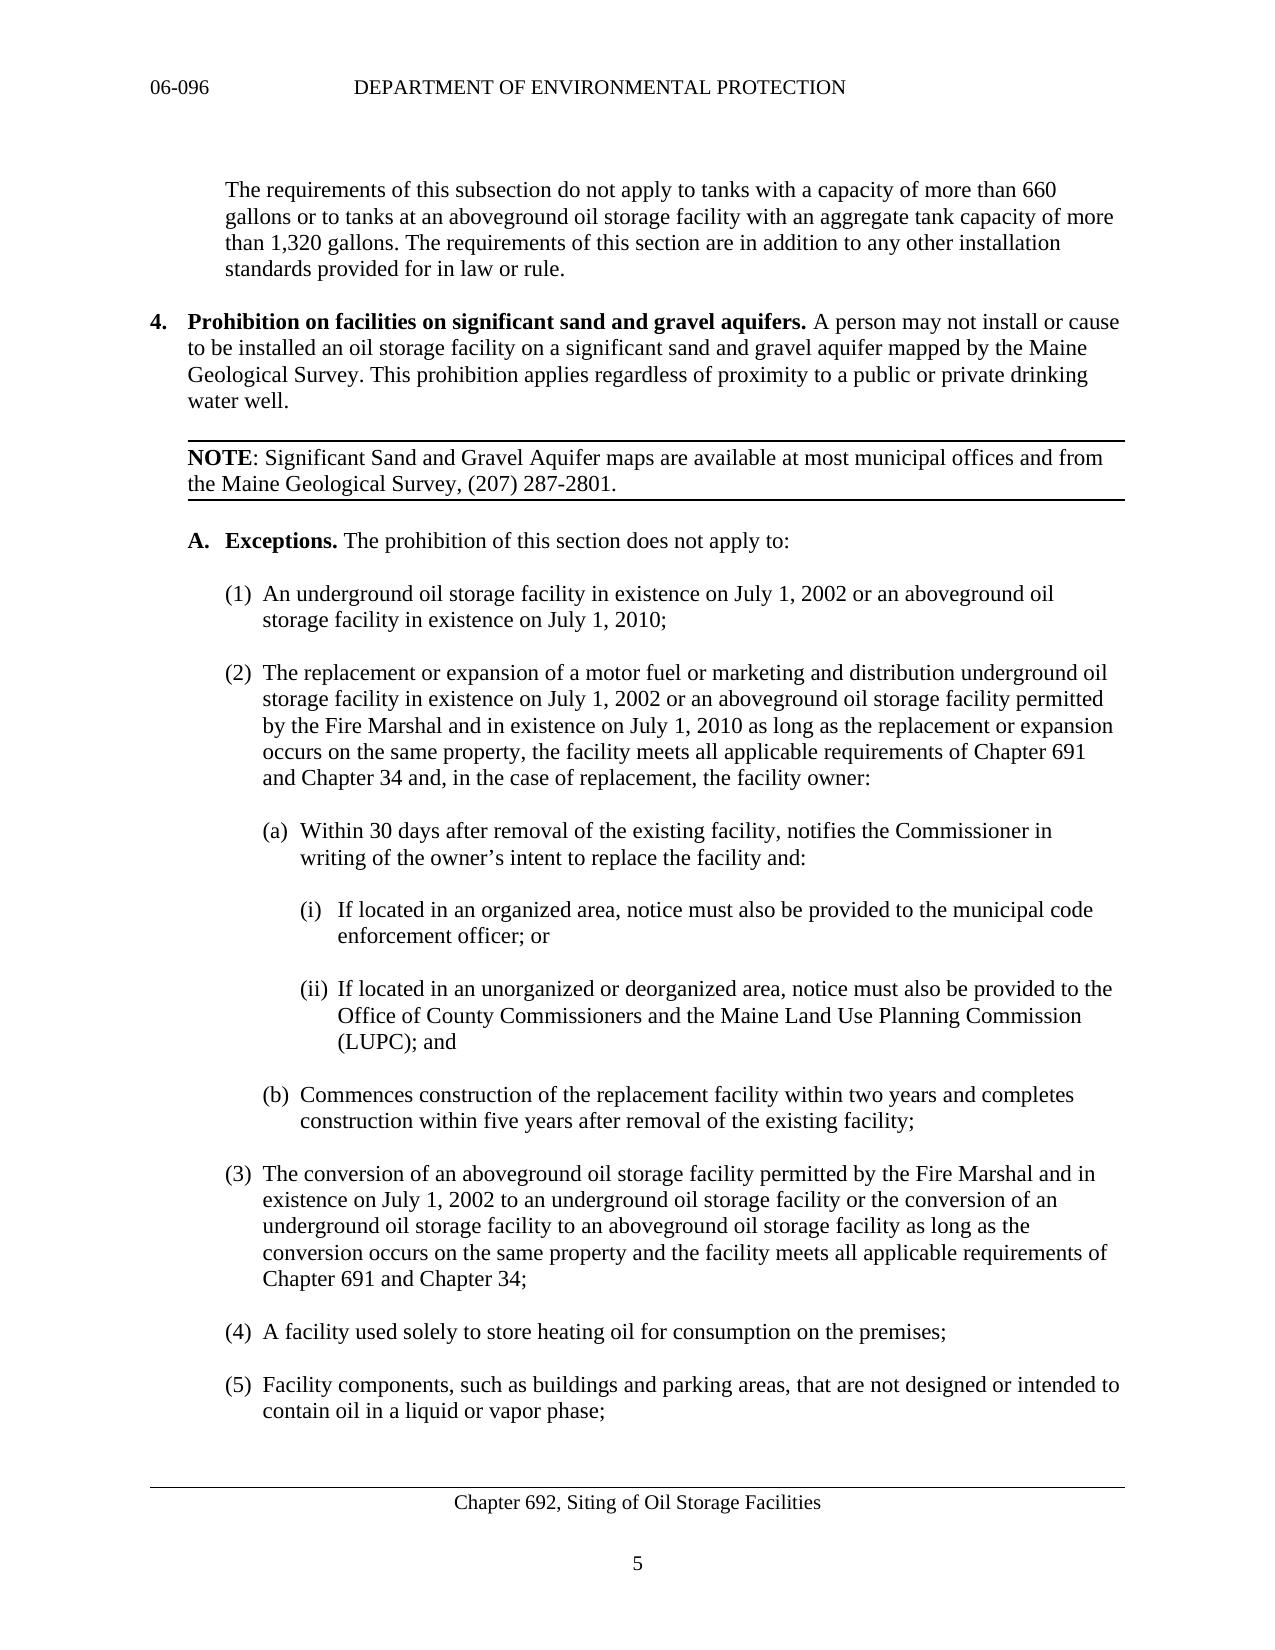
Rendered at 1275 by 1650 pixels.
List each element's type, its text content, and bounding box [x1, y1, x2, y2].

text NOTE: Significant Sand and Gravel Aquifer maps are available at most municipal offices and from the Maine Geological Survey, (207) 287-2801. [187, 441, 1125, 501]
list Within 30 days after removal of the existing facility, notifies the Commissioner in writing of the owner’s intent to replace the facility and: [262, 817, 1125, 870]
list An underground oil storage facility in existence on July 1, 2002 or an aboveground oil storage facility in existence on July 1, 2010; [225, 580, 1125, 633]
list If located in an unorganized or deorganized area, notice must also be provided to the Office of County Commissioners and the Maine Land Use Planning Commission (LUPC); and [300, 975, 1125, 1054]
text The requirements of this subsection do not apply to tanks with a capacity of more than 660 gallons or to tanks at an aboveground oil storage facility with an aggregate tank capacity of more than 1,320 gallons. The requirements of this section are in addition to any other installation standards provided for in law or rule. [225, 176, 1125, 282]
list Exceptions. The prohibition of this section does not apply to: [187, 527, 1125, 554]
list A facility used solely to store heating oil for consumption on the premises; [225, 1318, 1125, 1344]
list The replacement or expansion of a motor fuel or marketing and distribution underground oil storage facility in existence on July 1, 2002 or an aboveground oil storage facility permitted by the Fire Marshal and in existence on July 1, 2010 as long as the replacement or expansion occurs on the same property, the facility meets all applicable requirements of Chapter 691 and Chapter 34 and, in the case of replacement, the facility owner: [225, 659, 1125, 791]
list Facility components, such as buildings and parking areas, that are not designed or intended to contain oil in a liquid or vapor phase; [225, 1371, 1125, 1423]
list If located in an organized area, notice must also be provided to the municipal code enforcement officer; or [300, 896, 1125, 949]
list Commences construction of the replacement facility within two years and completes construction within five years after removal of the existing facility; [262, 1081, 1140, 1133]
list The conversion of an aboveground oil storage facility permitted by the Fire Marshal and in existence on July 1, 2002 to an underground oil storage facility or the conversion of an underground oil storage facility to an aboveground oil storage facility as long as the conversion occurs on the same property and the facility meets all applicable requirements of Chapter 691 and Chapter 34; [225, 1160, 1125, 1292]
text 4. Prohibition on facilities on significant sand and gravel aquifers. A person may not install or cause to be installed an oil storage facility on a significant sand and gravel aquifer mapped by the Maine Geological Survey. This prohibition applies regardless of proximity to a public or private drinking water well. [150, 308, 1125, 413]
